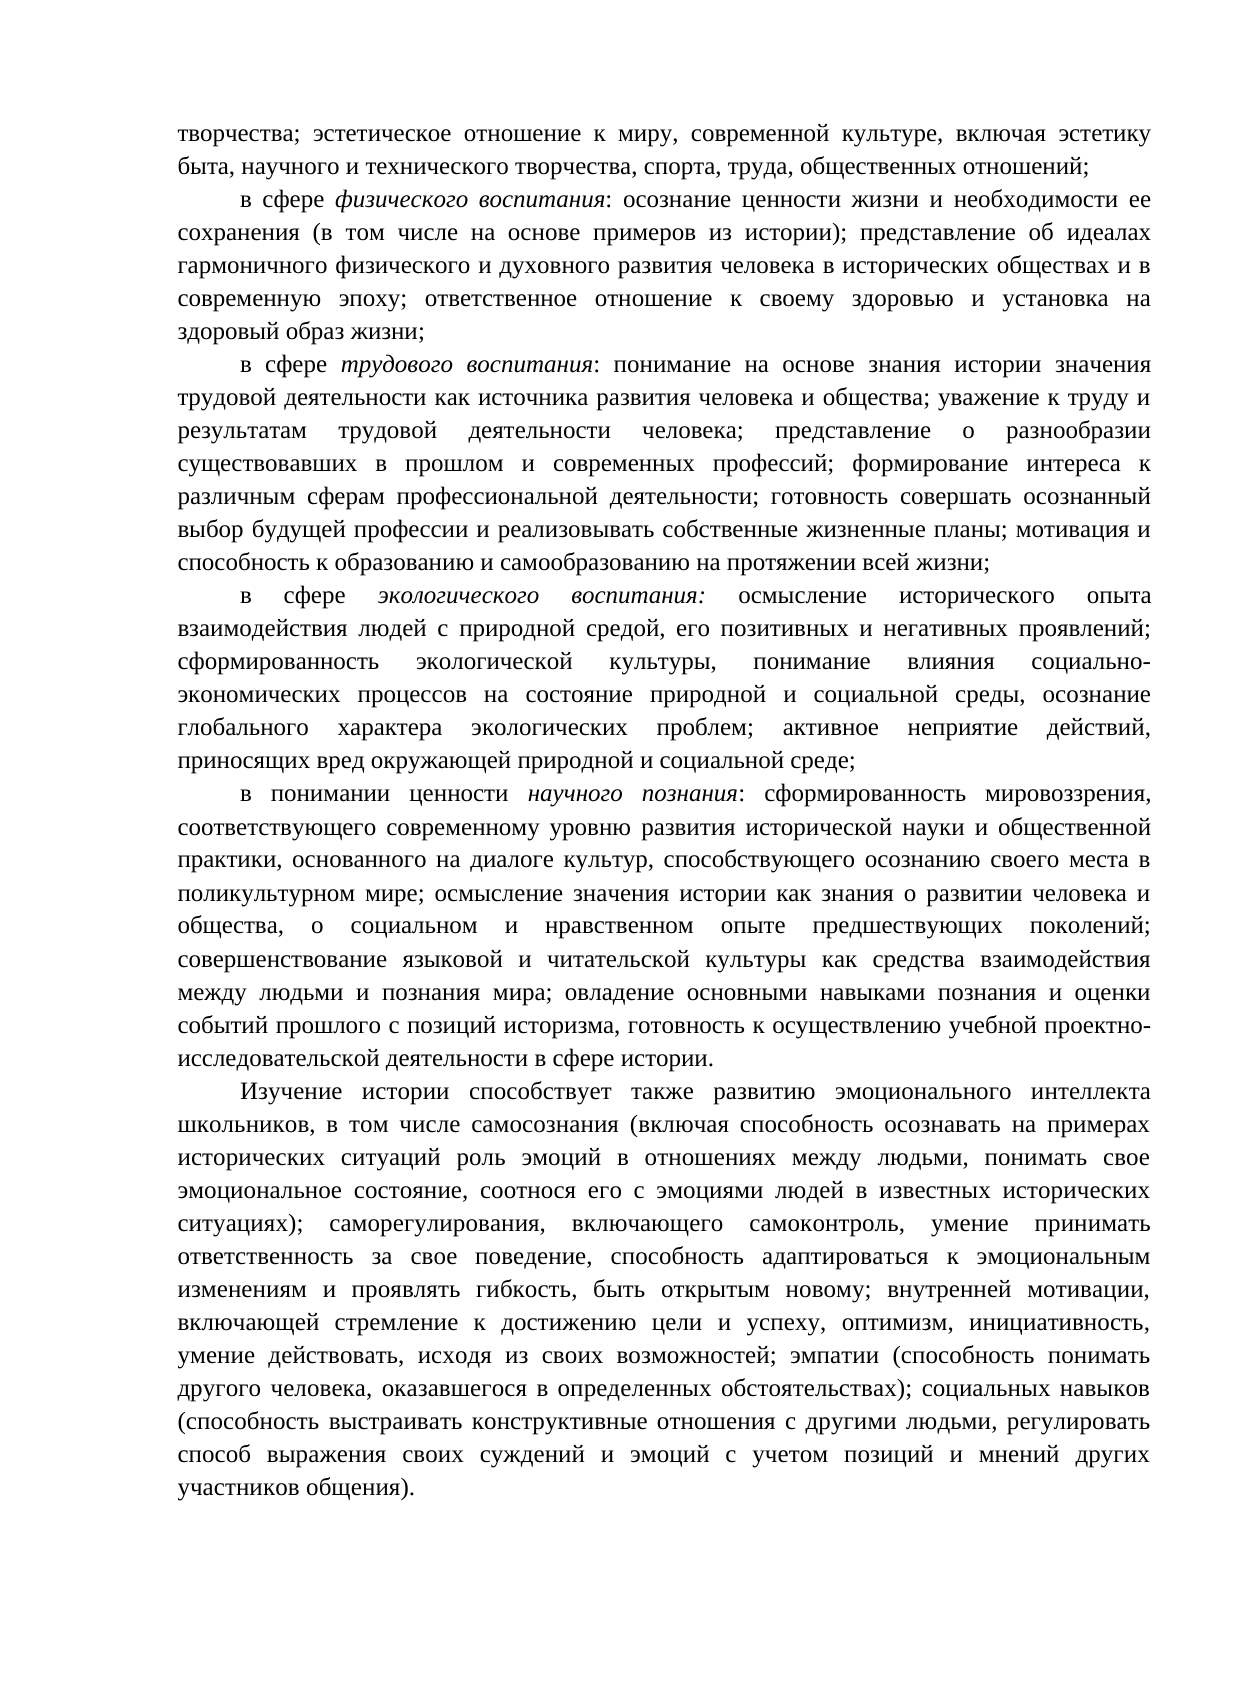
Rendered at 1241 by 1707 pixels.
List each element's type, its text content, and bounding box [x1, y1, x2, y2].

text в сфере трудового воспитания: понимание на основе знания истории значения трудовой деятельности как источника развития человека и общества; уважение к труду и результатам трудовой деятельности человека; представление о разнообразии существовавших в прошлом и современных профессий; формирование интереса к различным сферам профессиональной деятельности; готовность совершать осознанный выбор будущей профессии и реализовывать собственные жизненные планы; мотивация и способность к образованию и самообразованию на протяжении всей жизни; [177, 349, 1152, 576]
text в сфере физического воспитания: осознание ценности жизни и необходимости ее сохранения (в том числе на основе примеров из истории); представление об идеалах гармоничного физического и духовного развития человека в исторических обществах и в современную эпоху; ответственное отношение к своему здоровью и установка на здоровый образ жизни; [177, 184, 1152, 345]
text Изучение истории способствует также развитию эмоционального интеллекта школьников, в том числе самосознания (включая способность осознавать на примерах исторических ситуаций роль эмоций в отношениях между людьми, понимать свое эмоциональное состояние, соотнося его с эмоциями людей в известных исторических ситуациях); саморегулирования, включающего самоконтроль, умение принимать ответственность за свое поведение, способность адаптироваться к эмоциональным изменениям и проявлять гибкость, быть открытым новому; внутренней мотивации, включающей стремление к достижению цели и успеху, оптимизм, инициативность, умение действовать, исходя из своих возможностей; эмпатии (способность понимать другого человека, оказавшегося в определенных обстоятельствах); социальных навыков (способность выстраивать конструктивные отношения с другими людьми, регулировать способ выражения своих суждений и эмоций с учетом позиций и мнений других участников общения). [177, 1076, 1152, 1501]
text в сфере экологического воспитания: осмысление исторического опыта взаимодействия людей с природной средой, его позитивных и негативных проявлений; сформированность экологической культуры, понимание влияния социально-экономических процессов на состояние природной и социальной среды, осознание глобального характера экологических проблем; активное неприятие действий, приносящих вред окружающей природной и социальной среде; [177, 580, 1152, 774]
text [177, 118, 1152, 180]
text в понимании ценности научного познания: сформированность мировоззрения, соответствующего современному уровню развития исторической науки и общественной практики, основанного на диалоге культур, способствующего осознанию своего места в поликультурном мире; осмысление значения истории как знания о развитии человека и общества, о социальном и нравственном опыте предшествующих поколений; совершенствование языковой и читательской культуры как средства взаимодействия между людьми и познания мира; овладение основными навыками познания и оценки событий прошлого с позиций историзма, готовность к осуществлению учебной проектно-исследовательской деятельности в сфере истории. [177, 778, 1152, 1071]
